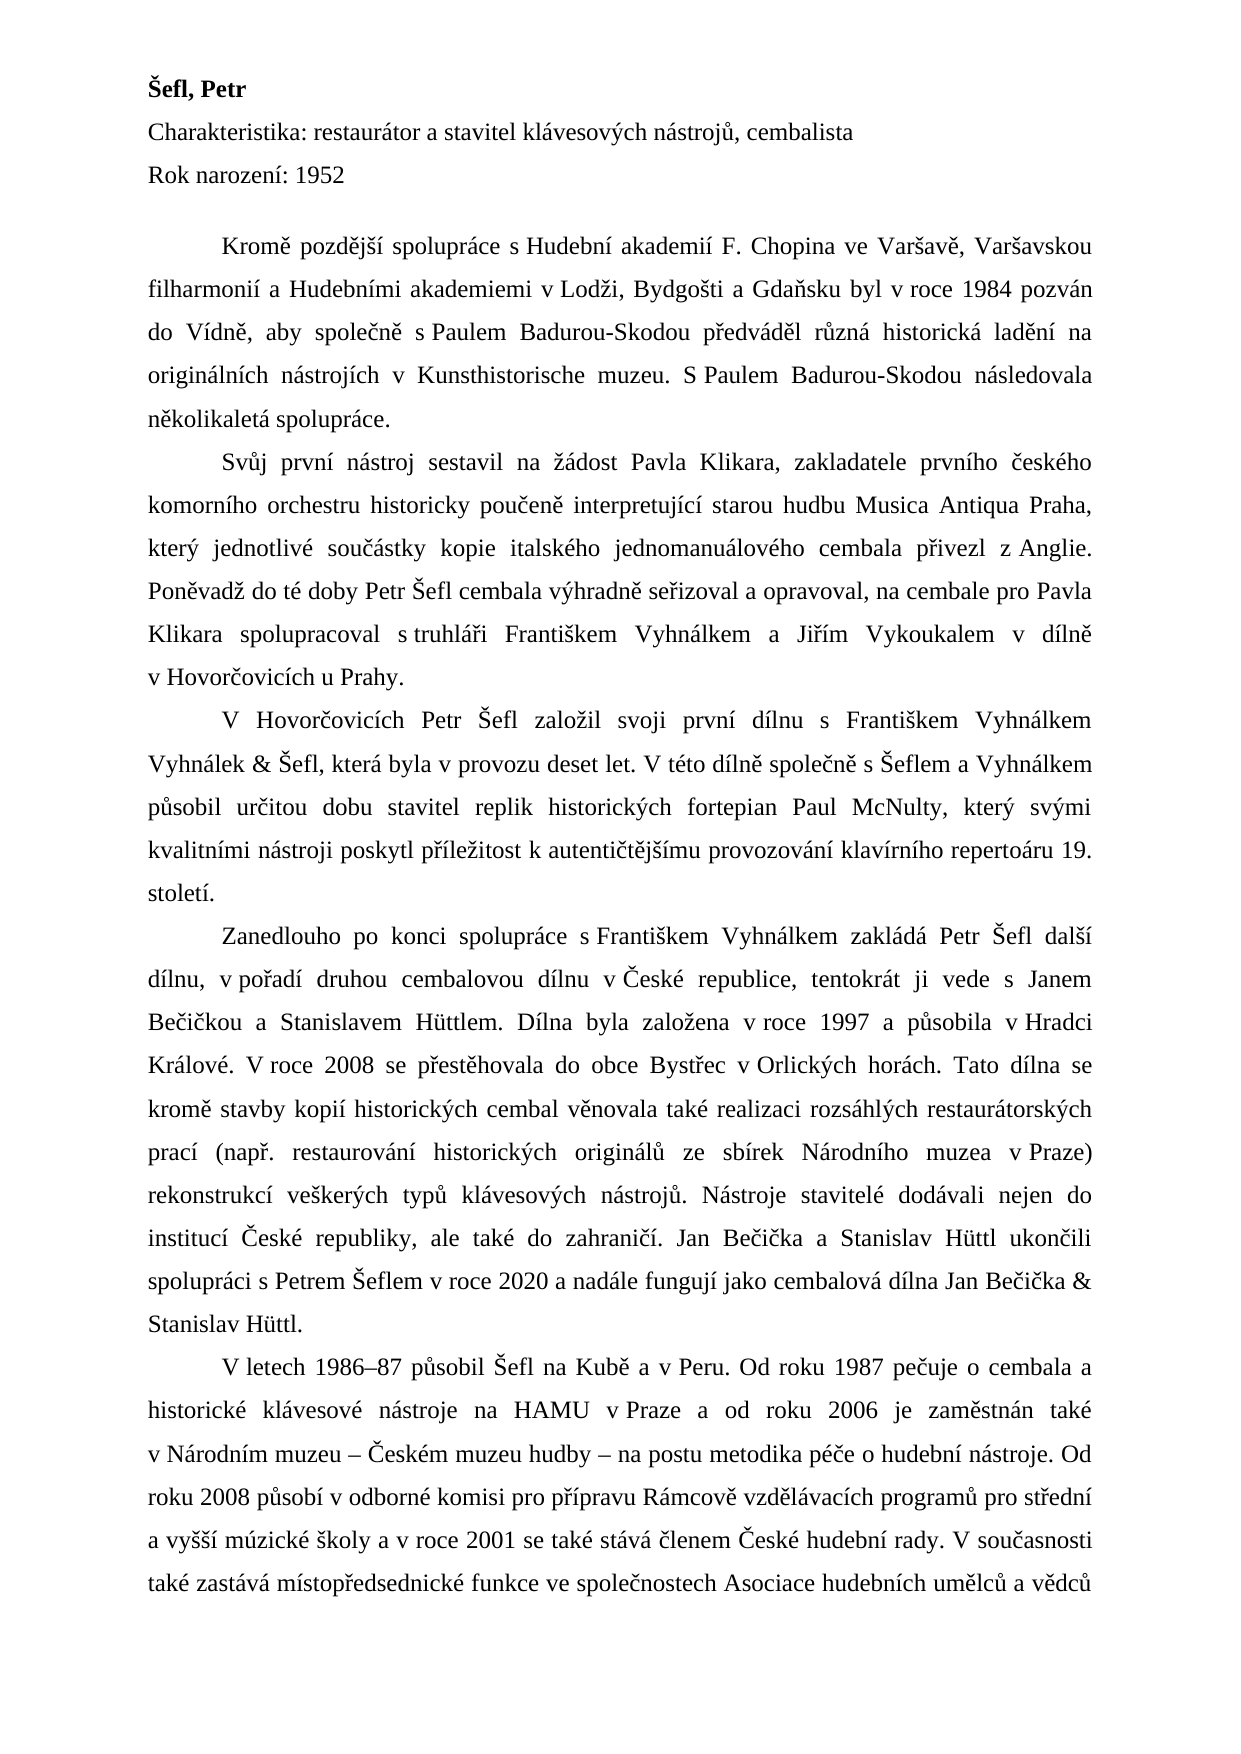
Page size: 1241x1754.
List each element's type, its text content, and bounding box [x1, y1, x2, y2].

text V Hovorčovicích Petr Šefl založil svoji první dílnu s Františkem Vyhnálkem Vyhnálek & Šefl, která byla v provozu deset let. V této dílně společně s Šeflem a Vyhnálkem působil určitou dobu stavitel replik historických fortepian Paul McNulty, který svými kvalitními nástroji poskytl příležitost k autentičtějšímu provozování klavírního repertoáru 19. století. [148, 706, 1093, 907]
text Zanedlouho po konci spolupráce s Františkem Vyhnálkem zakládá Petr Šefl další dílnu, v pořadí druhou cembalovou dílnu v České republice, tentokrát ji vede s Janem Bečičkou a Stanislavem Hüttlem. Dílna byla založena v roce 1997 a působila v Hradci Králové. V roce 2008 se přestěhovala do obce Bystřec v Orlických horách. Tato dílna se kromě stavby kopií historických cembal věnovala také realizaci rozsáhlých restaurátorských prací (např. restaurování historických originálů ze sbírek Národního muzea v Praze) rekonstrukcí veškerých typů klávesových nástrojů. Nástroje stavitelé dodávali nejen do institucí České republiky, ale také do zahraničí. Jan Bečička a Stanislav Hüttl ukončili spolupráci s Petrem Šeflem v roce 2020 a nadále fungují jako cembalová dílna Jan Bečička & Stanislav Hüttl. [148, 921, 1093, 1338]
text Kromě pozdější spolupráce s Hudební akademií F. Chopina ve Varšavě, Varšavskou filharmonií a Hudebními akademiemi v Lodži, Bydgošti a Gdaňsku byl v roce 1984 pozván do Vídně, aby společně s Paulem Badurou-Skodou předváděl různá historická ladění na originálních nástrojích v Kunsthistorische muzeu. S Paulem Badurou-Skodou následovala několikaletá spolupráce. [148, 231, 1093, 432]
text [148, 1352, 1093, 1597]
text Svůj první nástroj sestavil na žádost Pavla Klikara, zakladatele prvního českého komorního orchestru historicky poučeně interpretující starou hudbu Musica Antiqua Praha, který jednotlivé součástky kopie italského jednomanuálového cembala přivezl z Anglie. Poněvadž do té doby Petr Šefl cembala výhradně seřizoval a opravoval, na cembale pro Pavla Klikara spolupracoval s truhláři Františkem Vyhnálkem a Jiřím Vykoukalem v dílně v Hovorčovicích u Prahy. [148, 447, 1093, 691]
